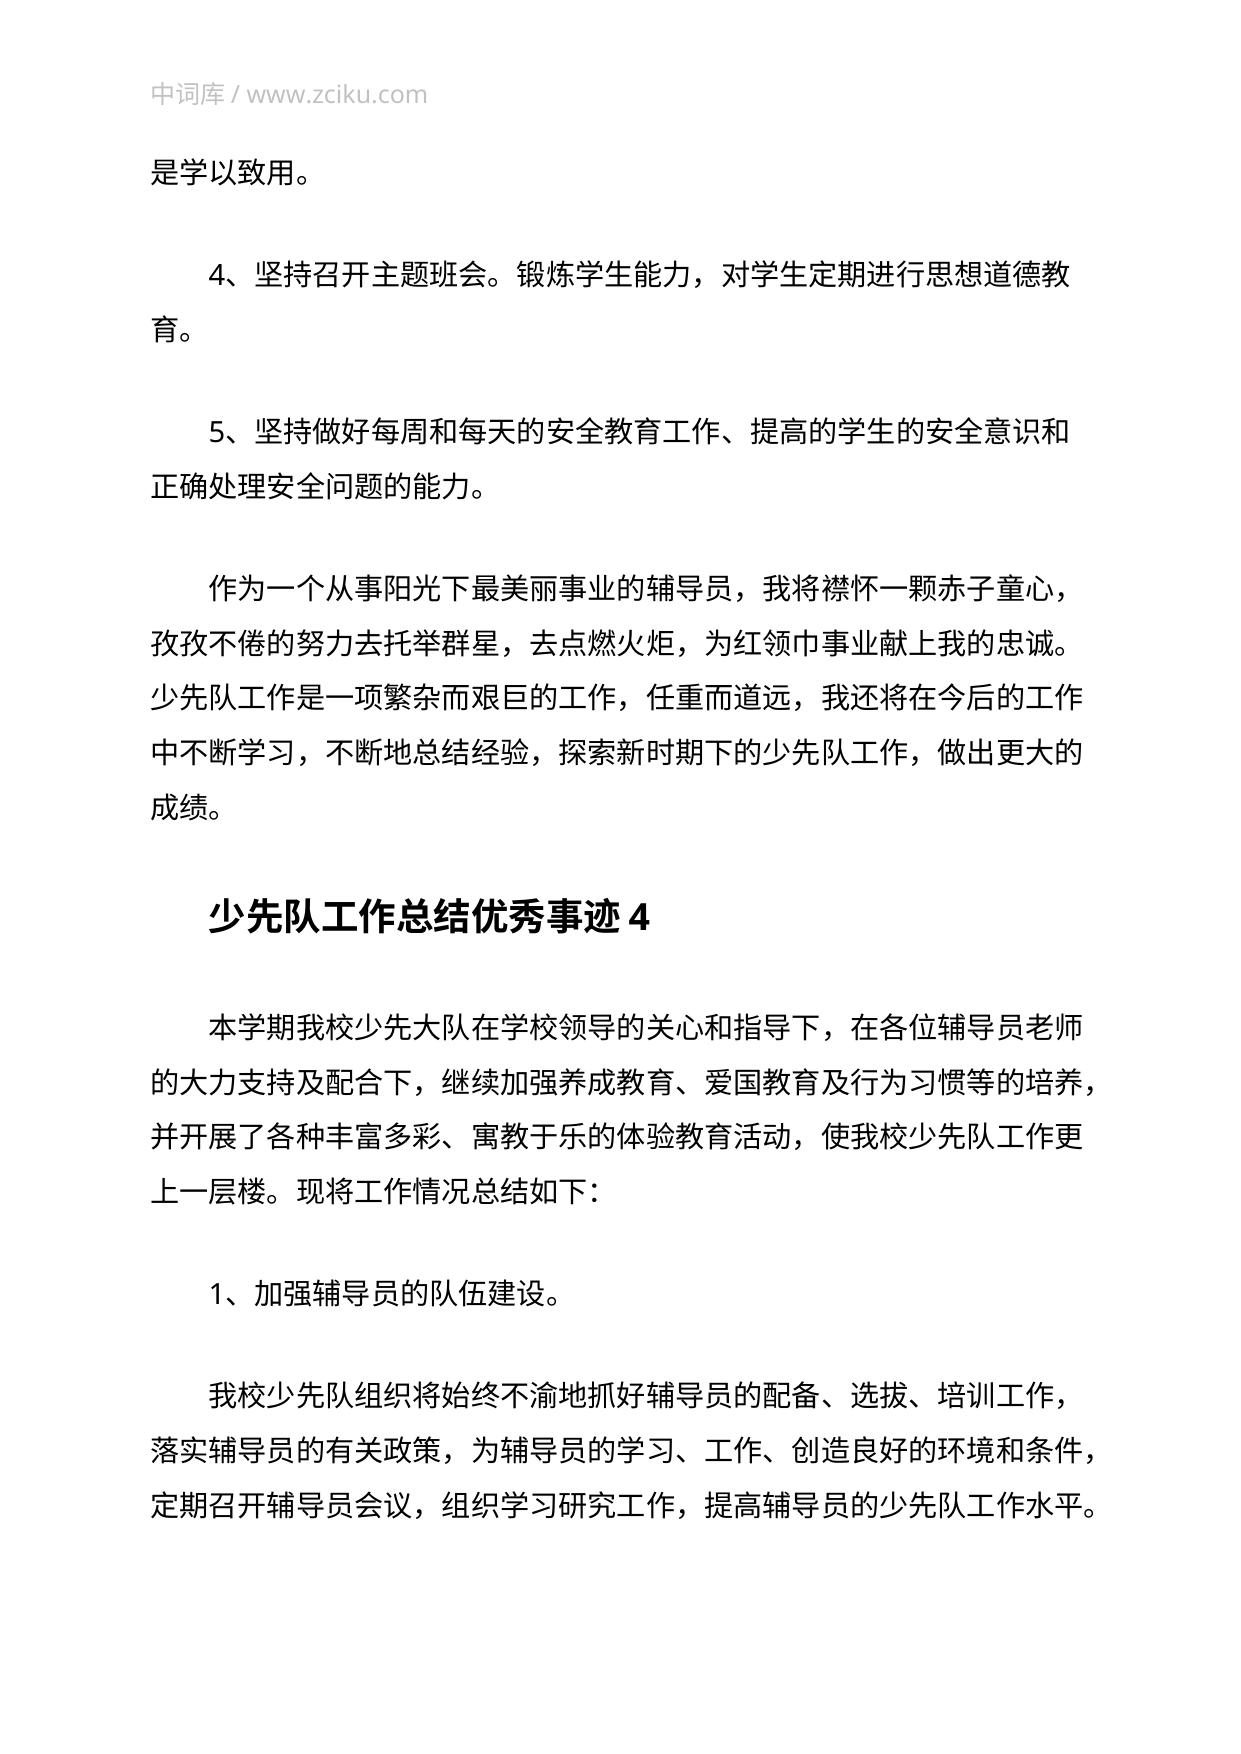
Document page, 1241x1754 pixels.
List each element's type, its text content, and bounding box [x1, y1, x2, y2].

text 本学期我校少先大队在学校领导的关心和指导下，在各位辅导员老师的大力支持及配合下，继续加强养成教育、爱国教育及行为习惯等的培养，并开展了各种丰富多彩、寓教于乐的体验教育活动，使我校少先队工作更上一层楼。现将工作情况总结如下： [150, 1004, 1090, 1211]
text 1、加强辅导员的队伍建设。 [150, 1271, 1090, 1313]
text 作为一个从事阳光下最美丽事业的辅导员，我将襟怀一颗赤子童心，孜孜不倦的努力去托举群星，去点燃火炬，为红领巾事业献上我的忠诚。少先队工作是一项繁杂而艰巨的工作，任重而道远，我还将在今后的工作中不断学习，不断地总结经验，探索新时期下的少先队工作，做出更大的成绩。 [150, 565, 1090, 827]
text 4、坚持召开主题班会。锻炼学生能力，对学生定期进行思想道德教育。 [150, 252, 1090, 349]
text 5、坚持做好每周和每天的安全教育工作、提高的学生的安全意识和正确处理安全问题的能力。 [150, 408, 1090, 506]
text 少先队工作总结优秀事迹4 [150, 887, 1090, 941]
text 我校少先队组织将始终不渝地抓好辅导员的配备、选拔、培训工作，落实辅导员的有关政策，为辅导员的学习、工作、创造良好的环境和条件，定期召开辅导员会议，组织学习研究工作，提高辅导员的少先队工作水平。 [150, 1373, 1090, 1525]
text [150, 150, 1090, 192]
